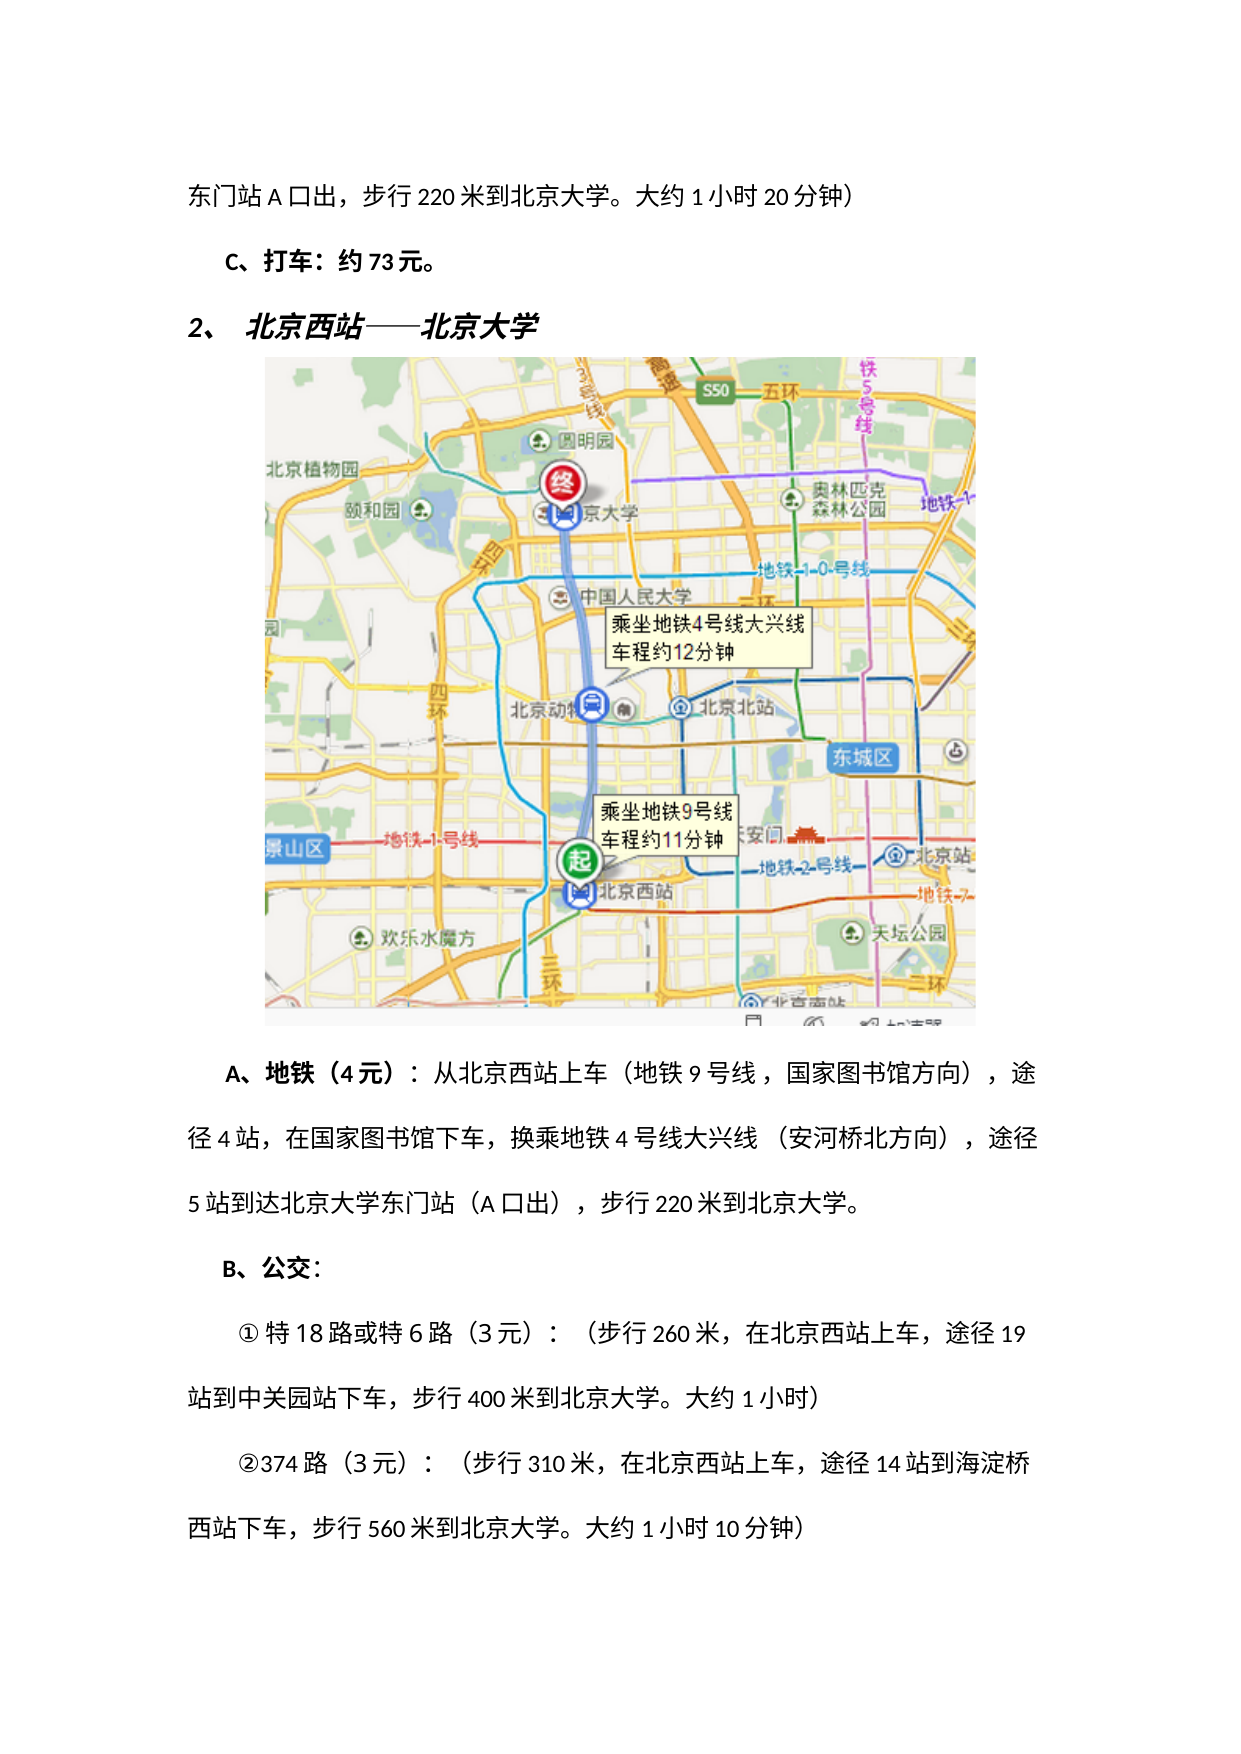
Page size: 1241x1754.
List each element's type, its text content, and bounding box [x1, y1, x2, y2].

picture [264, 357, 976, 1026]
text A、地铁（4元）：从北京西站上车（地铁9号线 ，国家图书馆方向），途径4站，在国家图书馆下车，换乘地铁4号线大兴线 （安河桥北方向），途径5站到达北京大学东门站（A口出），步行220米到北京大学。 [187, 1039, 1053, 1234]
text 2、 北京西站——北京大学 [187, 292, 1053, 357]
text ②374路（3元）：（步行310米，在北京西站上车，途径14站到海淀桥西站下车，步行560米到北京大学。大约 1小时10分钟） [187, 1429, 1053, 1559]
text C、打车：约73元。 [187, 227, 1053, 292]
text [187, 162, 1053, 227]
text ①特18路或特6路（3元）：（步行260米，在北京西站上车，途径19站到中关园站下车，步行400米到北京大学。大约 1小时） [187, 1299, 1053, 1429]
text B、公交： [209, 1234, 1053, 1299]
